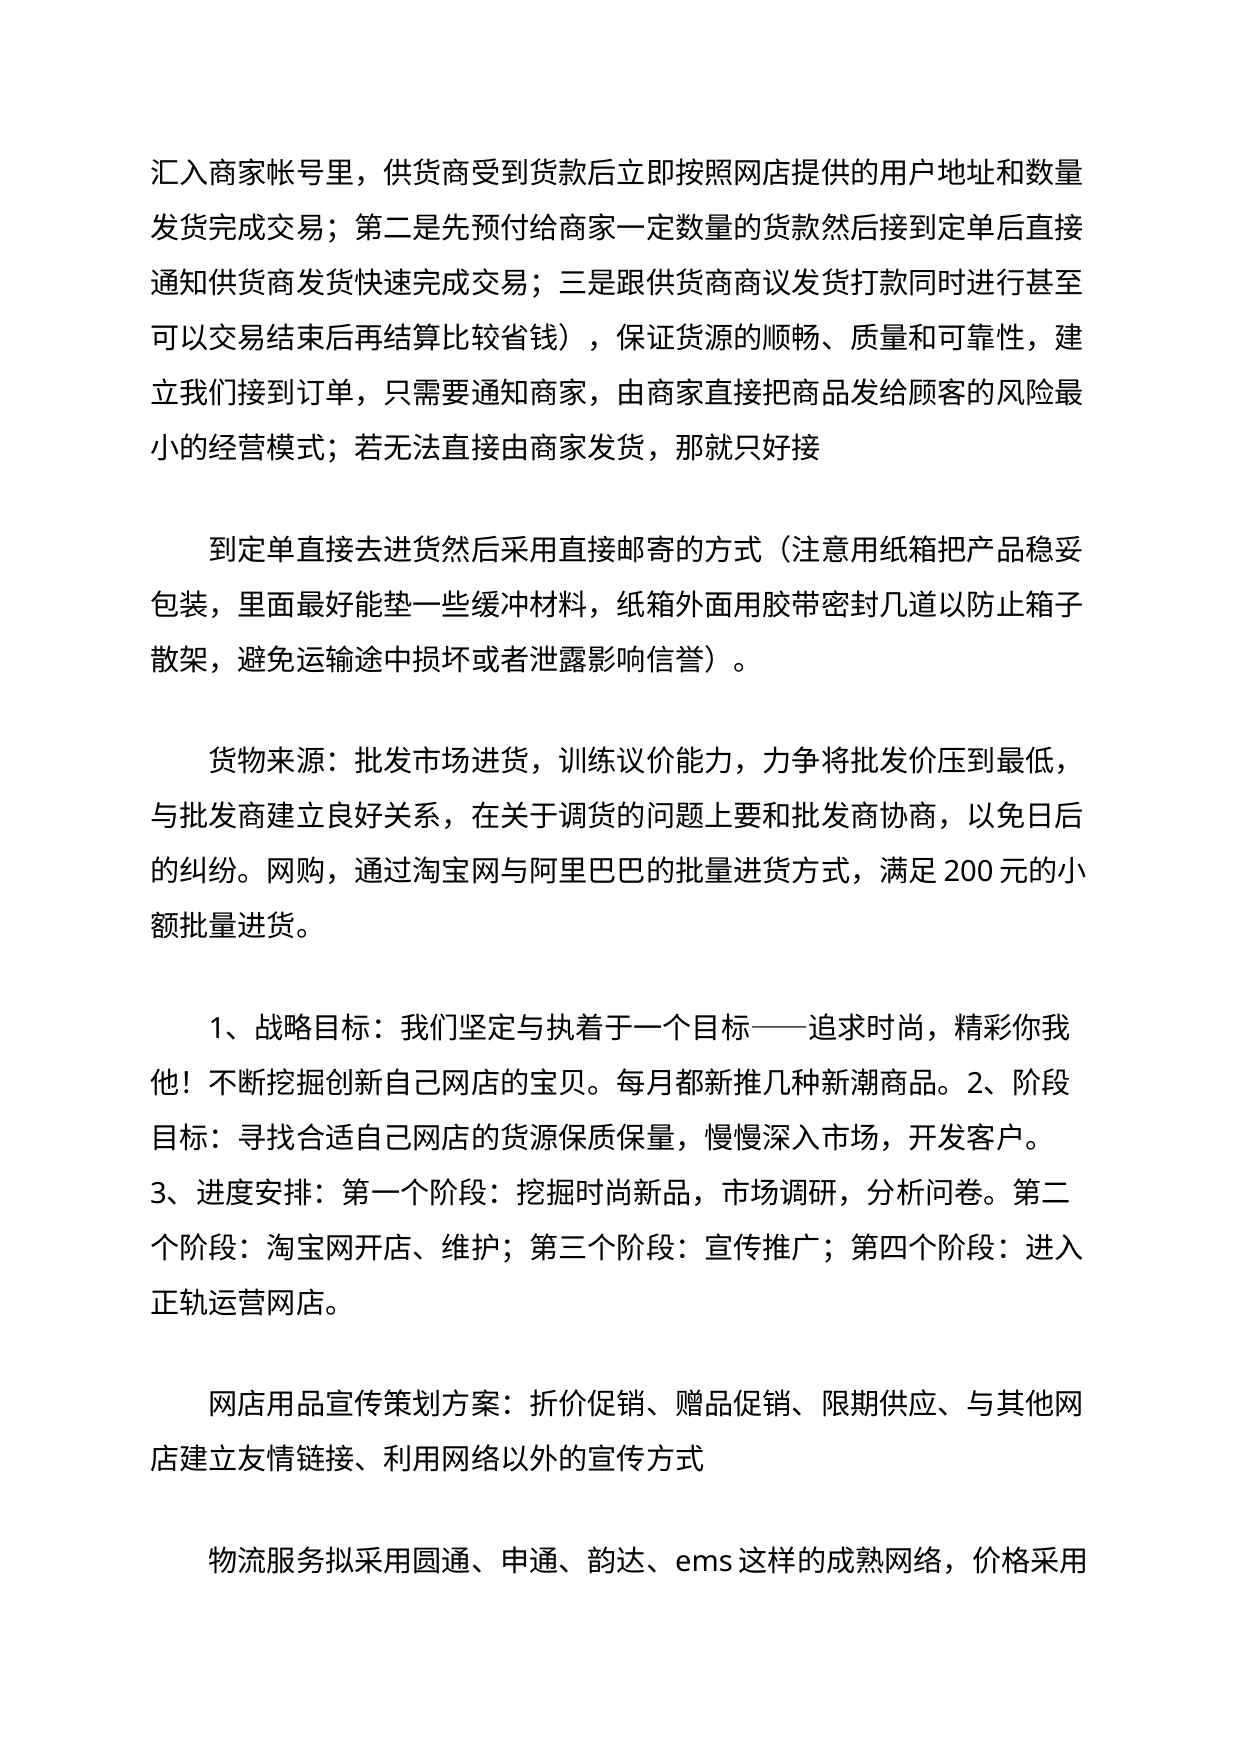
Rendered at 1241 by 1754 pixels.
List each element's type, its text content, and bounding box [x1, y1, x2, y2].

text 1、战略目标：我们坚定与执着于一个目标——追求时尚，精彩你我他！不断挖掘创新自己网店的宝贝。每月都新推几种新潮商品。2、阶段目标：寻找合适自己网店的货源保质保量，慢慢深入市场，开发客户。3、进度安排：第一个阶段：挖掘时尚新品，市场调研，分析问卷。第二个阶段：淘宝网开店、维护；第三个阶段：宣传推广；第四个阶段：进入正轨运营网店。 [150, 1004, 1090, 1321]
text 货物来源：批发市场进货，训练议价能力，力争将批发价压到最低，与批发商建立良好关系，在关于调货的问题上要和批发商协商，以免日后的纠纷。网购，通过淘宝网与阿里巴巴的批量进货方式，满足200元的小额批量进货。 [150, 738, 1090, 945]
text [150, 150, 1090, 467]
text 到定单直接去进货然后采用直接邮寄的方式（注意用纸箱把产品稳妥包装，里面最好能垫一些缓冲材料，纸箱外面用胶带密封几道以防止箱子散架，避免运输途中损坏或者泄露影响信誉）。 [150, 526, 1090, 678]
text 网店用品宣传策划方案：折价促销、赠品促销、限期供应、与其他网店建立友情链接、利用网络以外的宣传方式 [150, 1381, 1090, 1478]
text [150, 1538, 1090, 1580]
